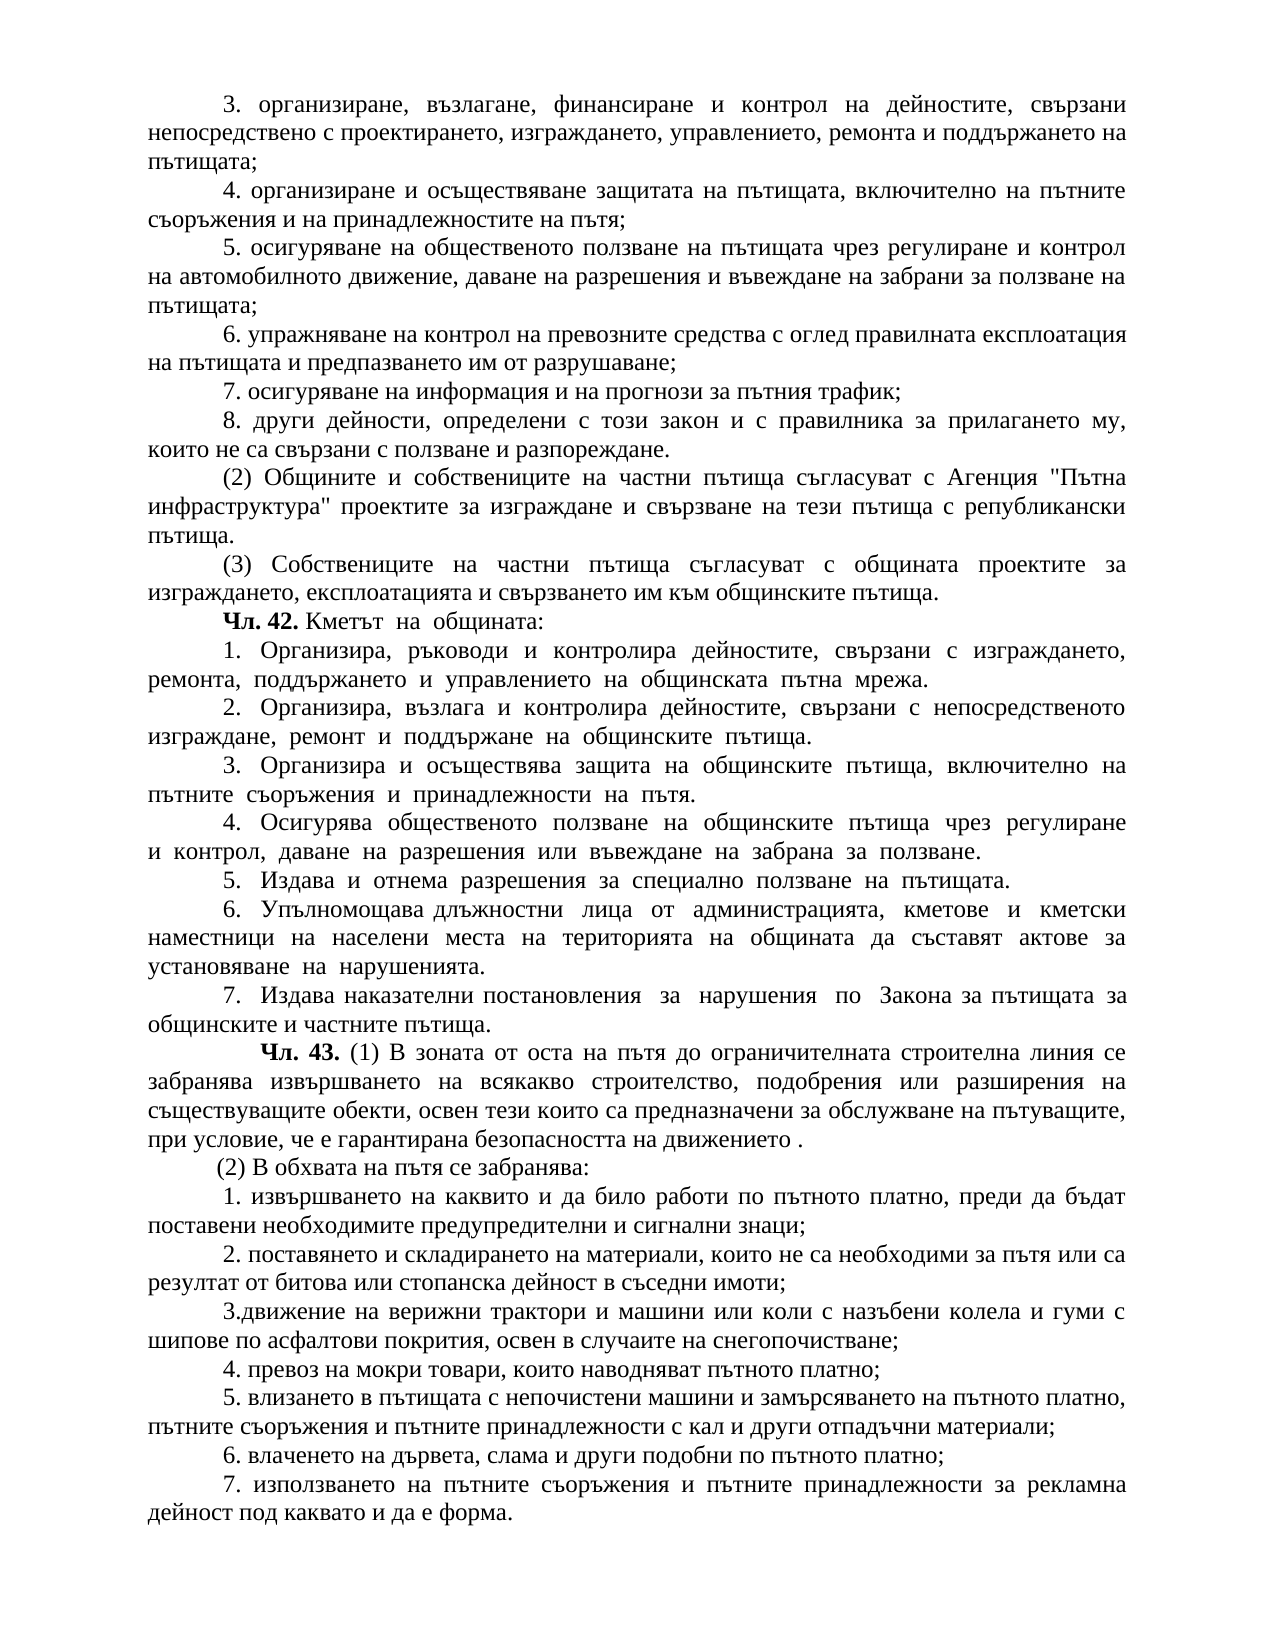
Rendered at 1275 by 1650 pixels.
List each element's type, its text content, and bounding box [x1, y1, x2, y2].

text (2) В обхвата на пътя се забранява: [148, 1152, 1127, 1181]
text 3. организиране, възлагане, финансиране и контрол на дейностите, свързани непосредствено с проектирането, изграждането, управлението, ремонта и поддържането на пътищата; [148, 89, 1127, 175]
text (2) Общините и собствениците на частни пътища съгласуват с Агенция "Пътна инфраструктура" проектите за изграждане и свързване на тези пътища с републикански пътища. [148, 462, 1127, 549]
text (3) Собствениците на частни пътища съгласуват с общината проектите за изграждането, експлоатацията и свързването им към общинските пътища. [148, 549, 1127, 606]
text 1. извършването на каквито и да било работи по пътното платно, преди да бъдат поставени необходимите предупредителни и сигнални знаци; [148, 1181, 1127, 1239]
list Организира, ръководи и контролира дейностите, свързани с изграждането, ремонта, поддържането и управлението на общинската пътна мрежа. [148, 635, 1127, 692]
text 8. други дейности, определени с този закон и с правилника за прилагането му, които не са свързани с ползване и разпореждане. [148, 405, 1127, 462]
text 7. осигуряване на информация и на прогнози за пътния трафик; [148, 376, 1127, 405]
text Чл. 43. (1) В зоната от оста на пътя до ограничителната строителна линия се забранява извършването на всякакво строителство, подобрения или разширения на съществуващите обекти, освен тези които са предназначени за обслужване на пътуващите, при условие, че е гарантирана безопасността на движението . [148, 1037, 1127, 1152]
text 2. поставянето и складирането на материали, които не са необходими за пътя или са резултат от битова или стопанска дейност в съседни имоти; [148, 1239, 1127, 1296]
text 4. организиране и осъществяване защитата на пътищата, включително на пътните съоръжения и на принадлежностите на пътя; [148, 175, 1127, 232]
list Организира и осъществява защита на общинските пътища, включително на пътните съоръжения и принадлежности на пътя. [148, 750, 1127, 807]
text 4. превоз на мокри товари, които наводняват пътното платно; [148, 1354, 1127, 1382]
text 6. влаченето на дървета, слама и други подобни по пътното платно; [148, 1440, 1127, 1469]
text 7. използването на пътните съоръжения и пътните принадлежности за рекламна дейност под каквато и да е форма. [148, 1469, 1127, 1526]
text 3.движение на верижни трактори и машини или коли с назъбени колела и гуми с шипове по асфалтови покрития, освен в случаите на снегопочистване; [148, 1296, 1127, 1354]
list Осигурява общественото ползване на общинските пътища чрез регулиране и контрол, даване на разрешения или въвеждане на забрана за ползване. [148, 807, 1127, 865]
text Чл. 42. Кметът на общината: [148, 606, 1127, 635]
list Организира, възлага и контролира дейностите, свързани с непосредственото изграждане, ремонт и поддържане на общинските пътища. [148, 692, 1127, 750]
text 5. влизането в пътищата с непочистени машини и замърсяването на пътното платно, пътните съоръжения и пътните принадлежности с кал и други отпадъчни материали; [148, 1382, 1127, 1440]
text 5. осигуряване на общественото ползване на пътищата чрез регулиране и контрол на автомобилното движение, даване на разрешения и въвеждане на забрани за ползване на пътищата; [148, 232, 1127, 319]
list Издава наказателни постановления за нарушения по Закона за пътищата за общинските и частните пътища. [148, 980, 1127, 1037]
list Издава и отнема разрешения за специално ползване на пътищата. [148, 865, 1127, 894]
list Упълномощава длъжностни лица от администрацията, кметове и кметски наместници на населени места на територията на общината да съставят актове за установяване на нарушенията. [148, 894, 1127, 980]
text 6. упражняване на контрол на превозните средства с оглед правилната експлоатация на пътищата и предпазването им от разрушаване; [148, 319, 1127, 376]
